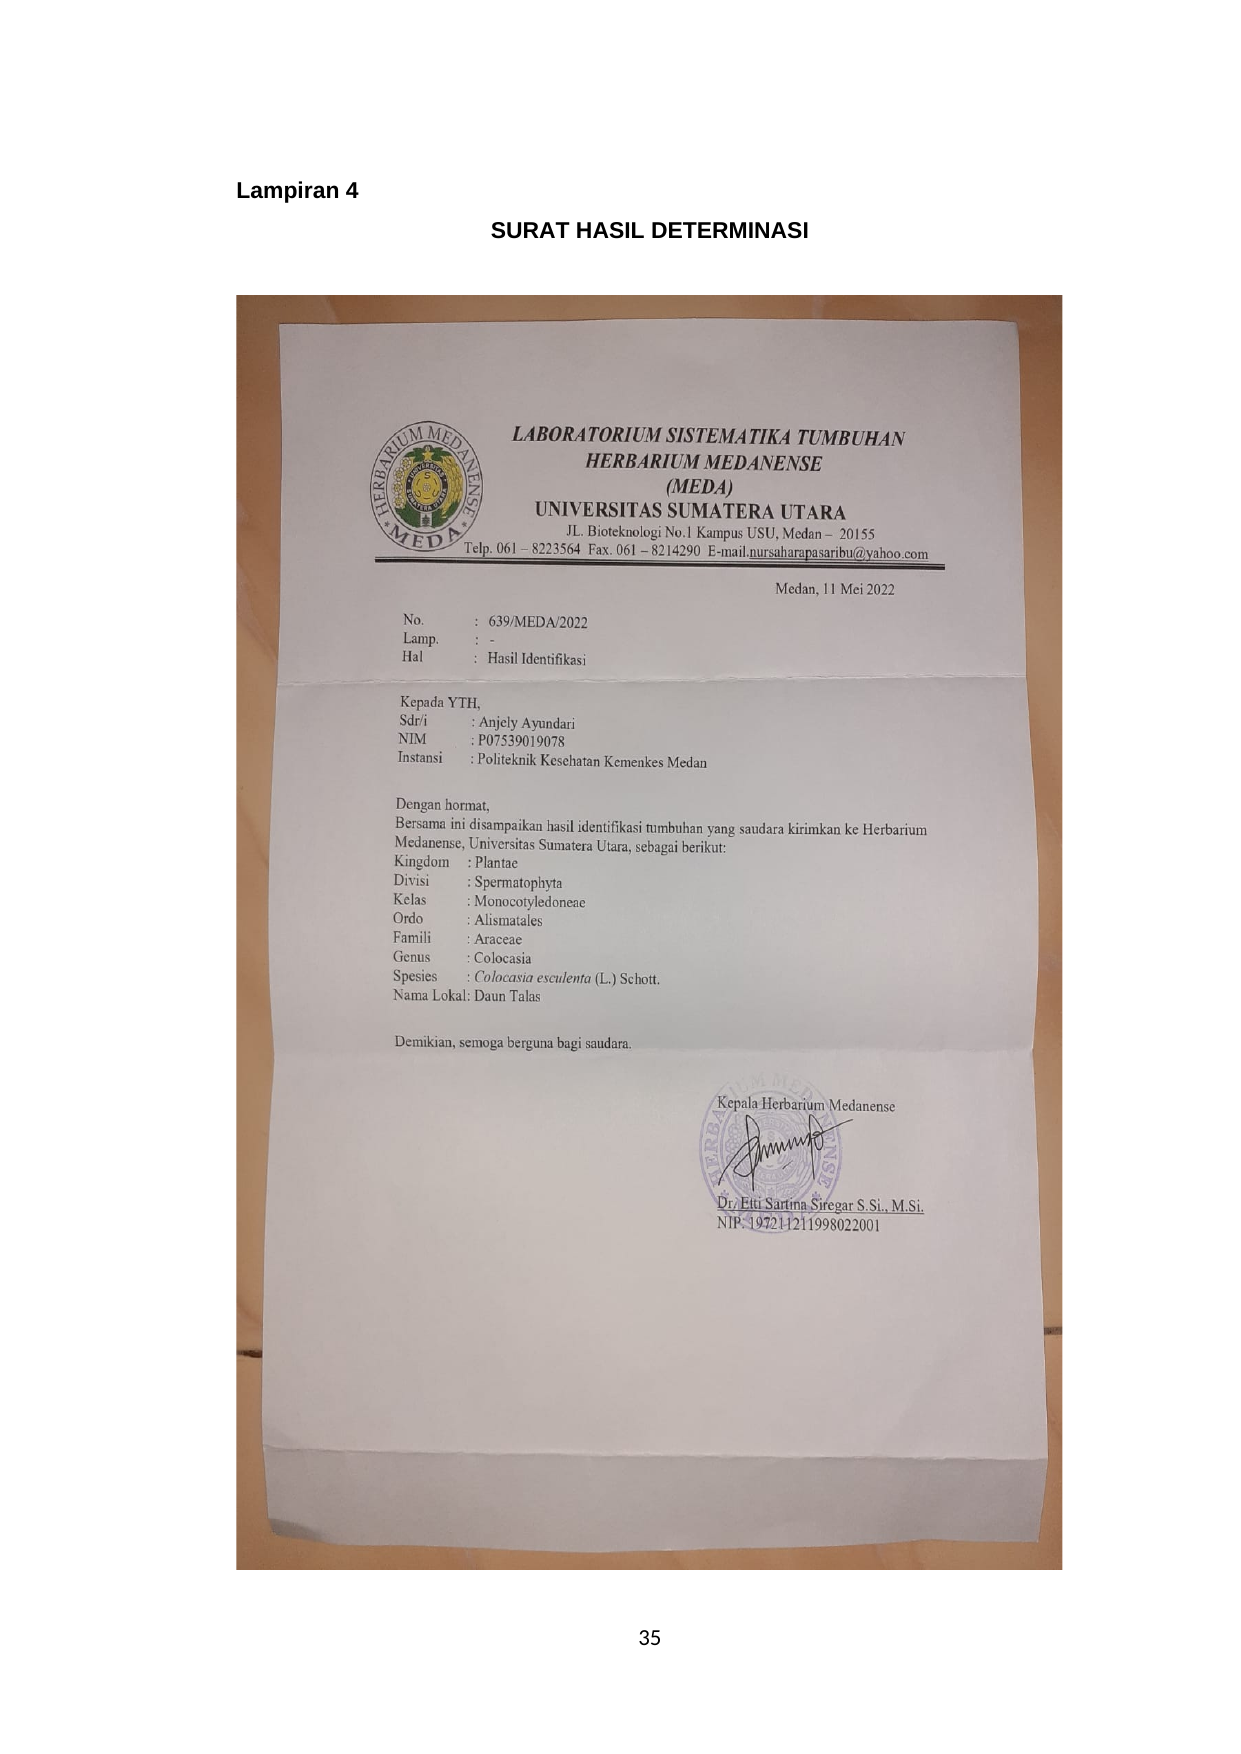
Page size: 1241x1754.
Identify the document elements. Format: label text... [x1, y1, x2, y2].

picture [236, 295, 1063, 1570]
text Lampiran 4 [236, 177, 1063, 203]
text SURAT HASIL DETERMINASI [236, 217, 1063, 243]
